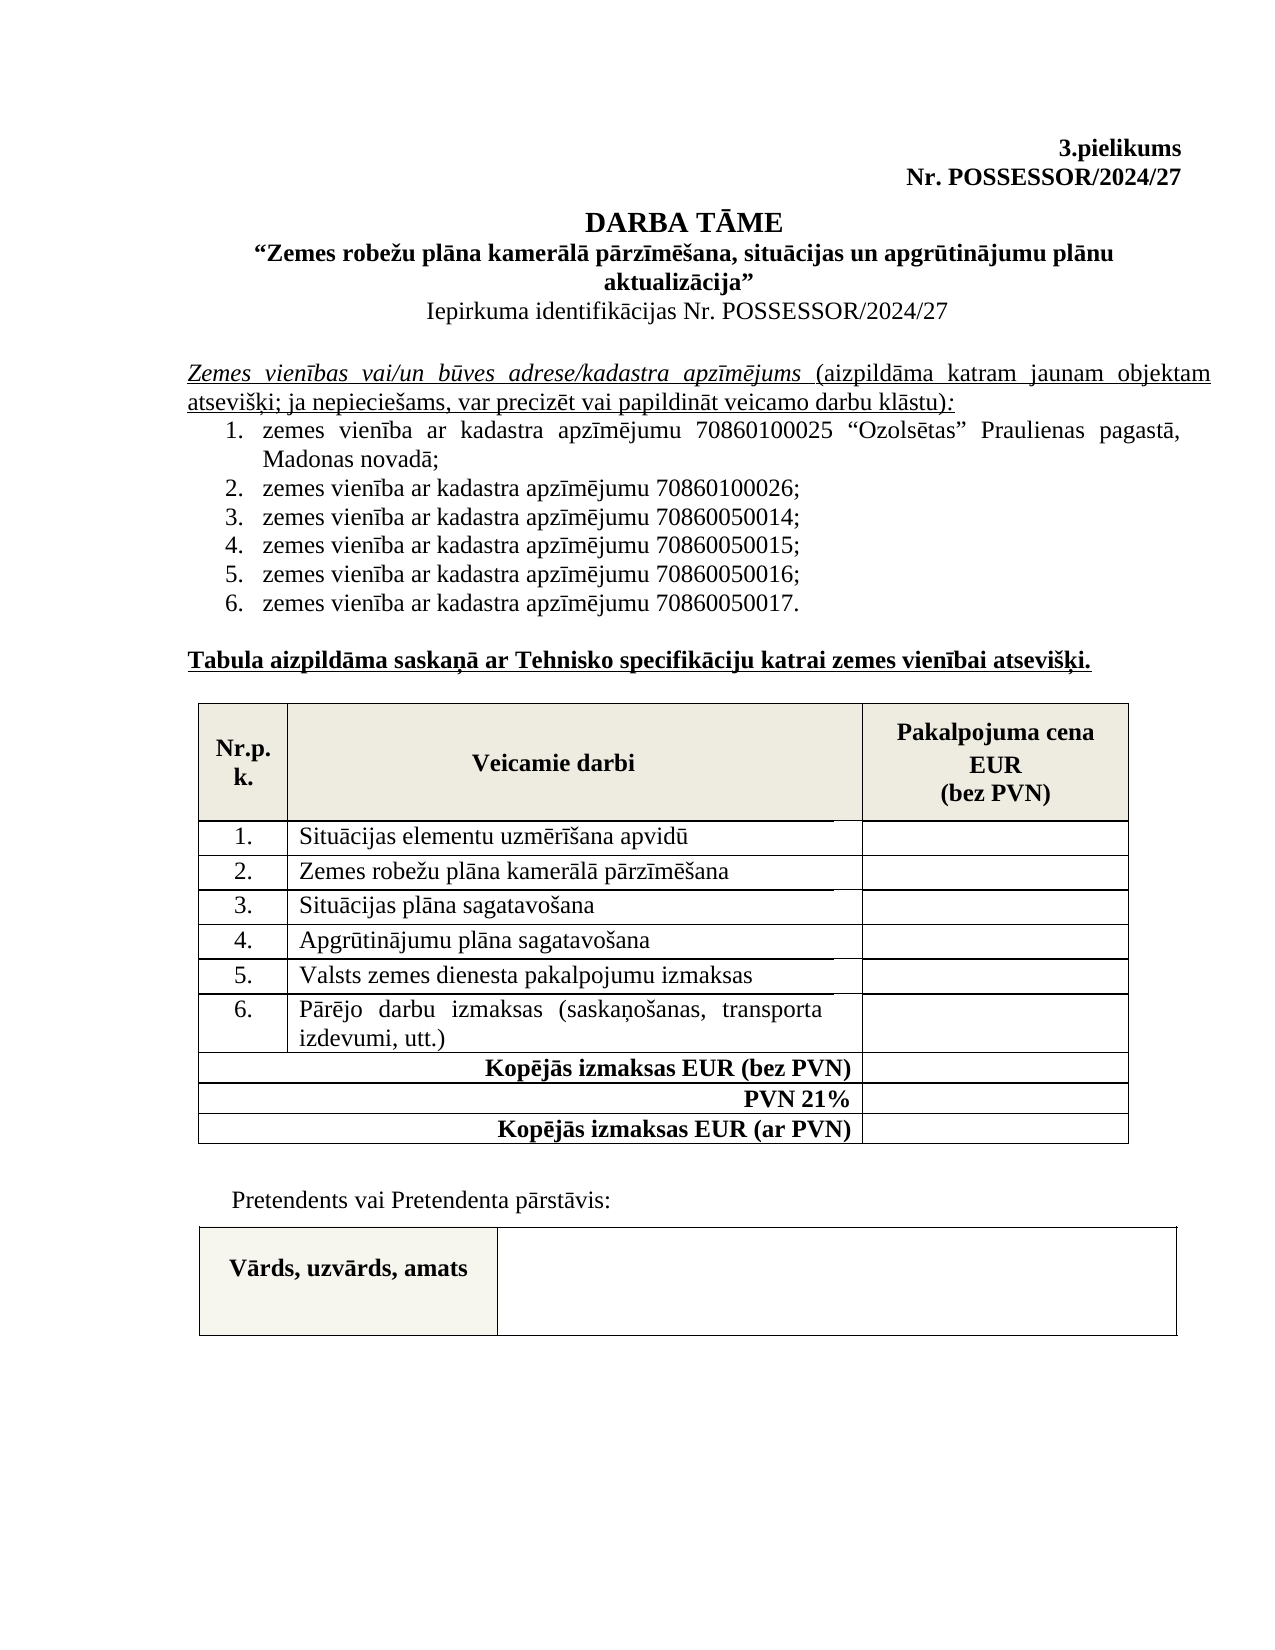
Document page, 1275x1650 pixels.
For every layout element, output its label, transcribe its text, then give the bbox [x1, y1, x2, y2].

table_header Nr.p. k. [199, 704, 287, 820]
table_cell [834, 890, 862, 924]
table_cell [863, 1114, 1128, 1143]
text Pretendents vai Pretendenta pārstāvis: [231, 1185, 1181, 1214]
table_cell [834, 856, 862, 889]
text Tabula aizpildāma saskaņā ar Tehnisko specifikāciju katrai zemes vienībai atsevišķi. [187, 646, 1181, 674]
table_cell 3. [199, 891, 287, 924]
table_cell Situācijas plāna sagatavošana [288, 891, 833, 924]
table_header [498, 1228, 1176, 1335]
text 3.pielikums [187, 133, 1181, 162]
table_cell [863, 1053, 1128, 1082]
text DARBA TĀME [187, 205, 1181, 238]
text “Zemes robežu plāna kamerālā pārzīmēšana, situācijas un apgrūtinājumu plānu aktualizācija” [176, 238, 1181, 296]
table_cell [863, 822, 1128, 854]
table_cell PVN 21% [199, 1084, 862, 1112]
table_cell [834, 925, 862, 958]
table_cell Apgrūtinājumu plāna sagatavošana [288, 925, 833, 958]
table_cell [863, 995, 1128, 1052]
table_header [819, 704, 862, 820]
table_cell [834, 821, 862, 854]
list zemes vienība ar kadastra apzīmējumu 70860100025 “Ozolsētas” Praulienas pagastā, Madonas novadā; [225, 416, 1181, 473]
table_header Veicamie darbi [288, 704, 819, 820]
table_cell [834, 959, 862, 993]
table_cell 2. [199, 856, 287, 889]
list zemes vienība ar kadastra apzīmējumu 70860050016; [225, 559, 1181, 588]
table_cell [863, 925, 1128, 958]
table_cell [863, 891, 1128, 924]
text Zemes vienības vai/un būves adrese/kadastra apzīmējums (aizpildāma katram jaunam objektam atsevišķi; ja nepieciešams, var precizēt vai papildināt veicamo darbu klāstu): [187, 358, 1211, 383]
text Zemes vienības vai/un būves adrese/kadastra apzīmējums (aizpildāma katram jaunam objektam atsevišķi; ja nepieciešams, var precizēt vai papildināt veicamo darbu klāstu): [187, 384, 1211, 416]
list zemes vienība ar kadastra apzīmējumu 70860100026; [225, 473, 1181, 502]
list zemes vienība ar kadastra apzīmējumu 70860050015; [225, 531, 1181, 559]
table_cell [863, 856, 1128, 889]
table_cell Pārējo darbu izmaksas (saskaņošanas, transporta izdevumi, utt.) [288, 995, 833, 1052]
table_header Pakalpojuma cena EUR (bez PVN) [863, 704, 1128, 820]
text Iepirkuma identifikācijas Nr. POSSESSOR/2024/27 [176, 296, 1181, 324]
table_cell Kopējās izmaksas EUR (bez PVN) [199, 1053, 862, 1082]
table_cell 5. [199, 960, 287, 993]
table_cell 6. [199, 995, 287, 1052]
table_cell Situācijas elementu uzmērīšana apvidū [288, 822, 833, 854]
table_header Vārds, uzvārds, amats [200, 1228, 497, 1335]
table_cell [863, 1084, 1128, 1112]
table_cell [863, 960, 1128, 993]
list zemes vienība ar kadastra apzīmējumu 70860050014; [225, 502, 1181, 531]
text Nr. POSSESSOR/2024/27 [243, 162, 1181, 190]
table_cell 4. [199, 925, 287, 958]
table_cell 1. [199, 822, 287, 854]
list zemes vienība ar kadastra apzīmējumu 70860050017. [225, 588, 1181, 617]
table_cell Kopējās izmaksas EUR (ar PVN) [199, 1114, 862, 1143]
table_cell Valsts zemes dienesta pakalpojumu izmaksas [288, 960, 833, 993]
table_cell Zemes robežu plāna kamerālā pārzīmēšana [288, 856, 833, 889]
table_cell [834, 994, 862, 1052]
